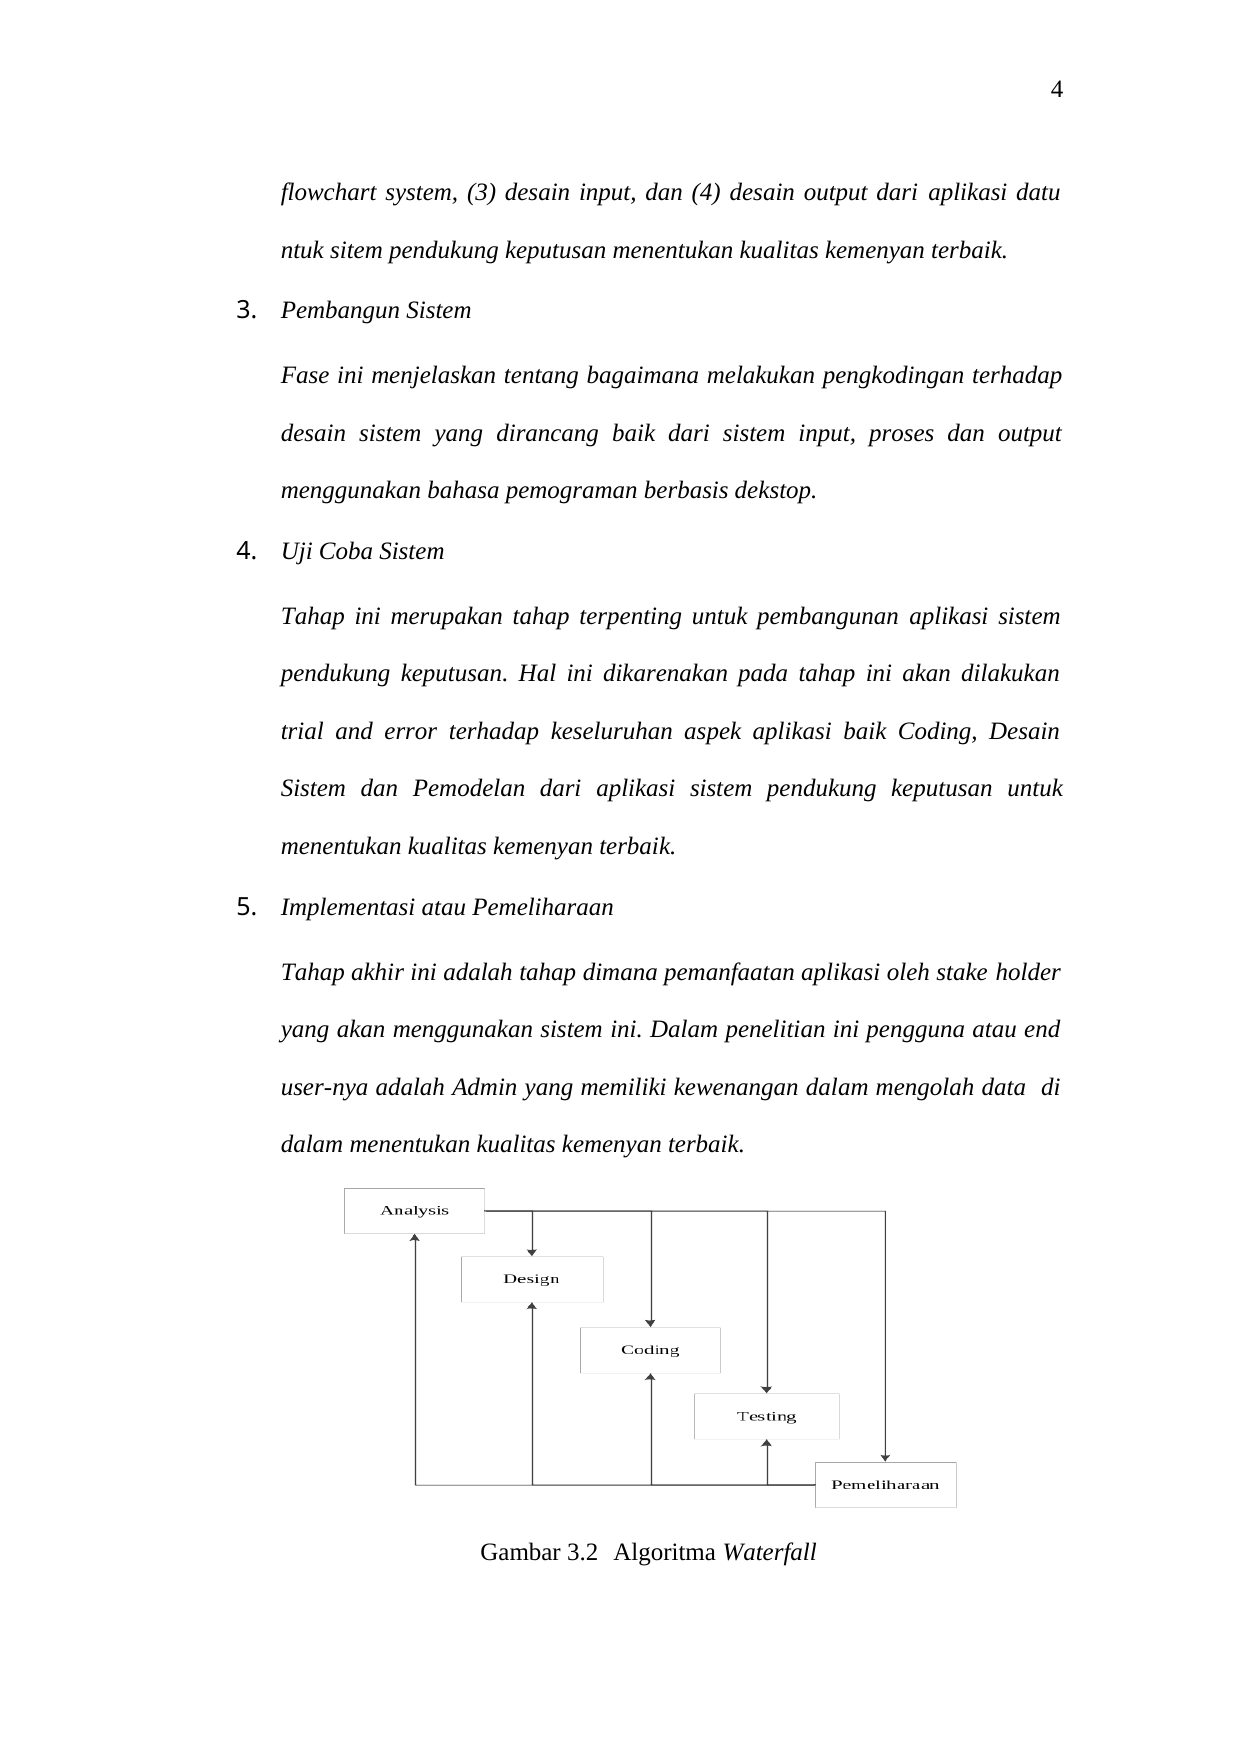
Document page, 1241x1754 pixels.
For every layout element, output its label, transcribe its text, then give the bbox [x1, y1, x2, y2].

text Fase ini menjelaskan tentang bagaimana melakukan pengkodingan terhadap desain sistem yang dirancang baik dari sistem input, proses dan output menggunakan bahasa pemograman berbasis dekstop. [281, 360, 1063, 504]
list Uji Coba Sistem [236, 533, 1063, 567]
text Tahap akhir ini adalah tahap dimana pemanfaatan aplikasi oleh stake holder yang akan menggunakan sistem ini. Dalam penelitian ini pengguna atau end user-nya adalah Admin yang memiliki kewenangan dalam mengolah data di dalam menentukan kualitas kemenyan terbaik. [281, 957, 1063, 1158]
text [281, 177, 1063, 263]
list Implementasi atau Pemeliharaan [236, 888, 1063, 922]
list Algoritma Waterfall [236, 1537, 1063, 1566]
list Pembangun Sistem [236, 292, 1063, 326]
text Tahap ini merupakan tahap terpenting untuk pembangunan aplikasi sistem pendukung keputusan. Hal ini dikarenakan pada tahap ini akan dilakukan trial and error terhadap keseluruhan aspek aplikasi baik Coding, Desain Sistem dan Pemodelan dari aplikasi sistem pendukung keputusan untuk menentukan kualitas kemenyan terbaik. [281, 601, 1063, 860]
